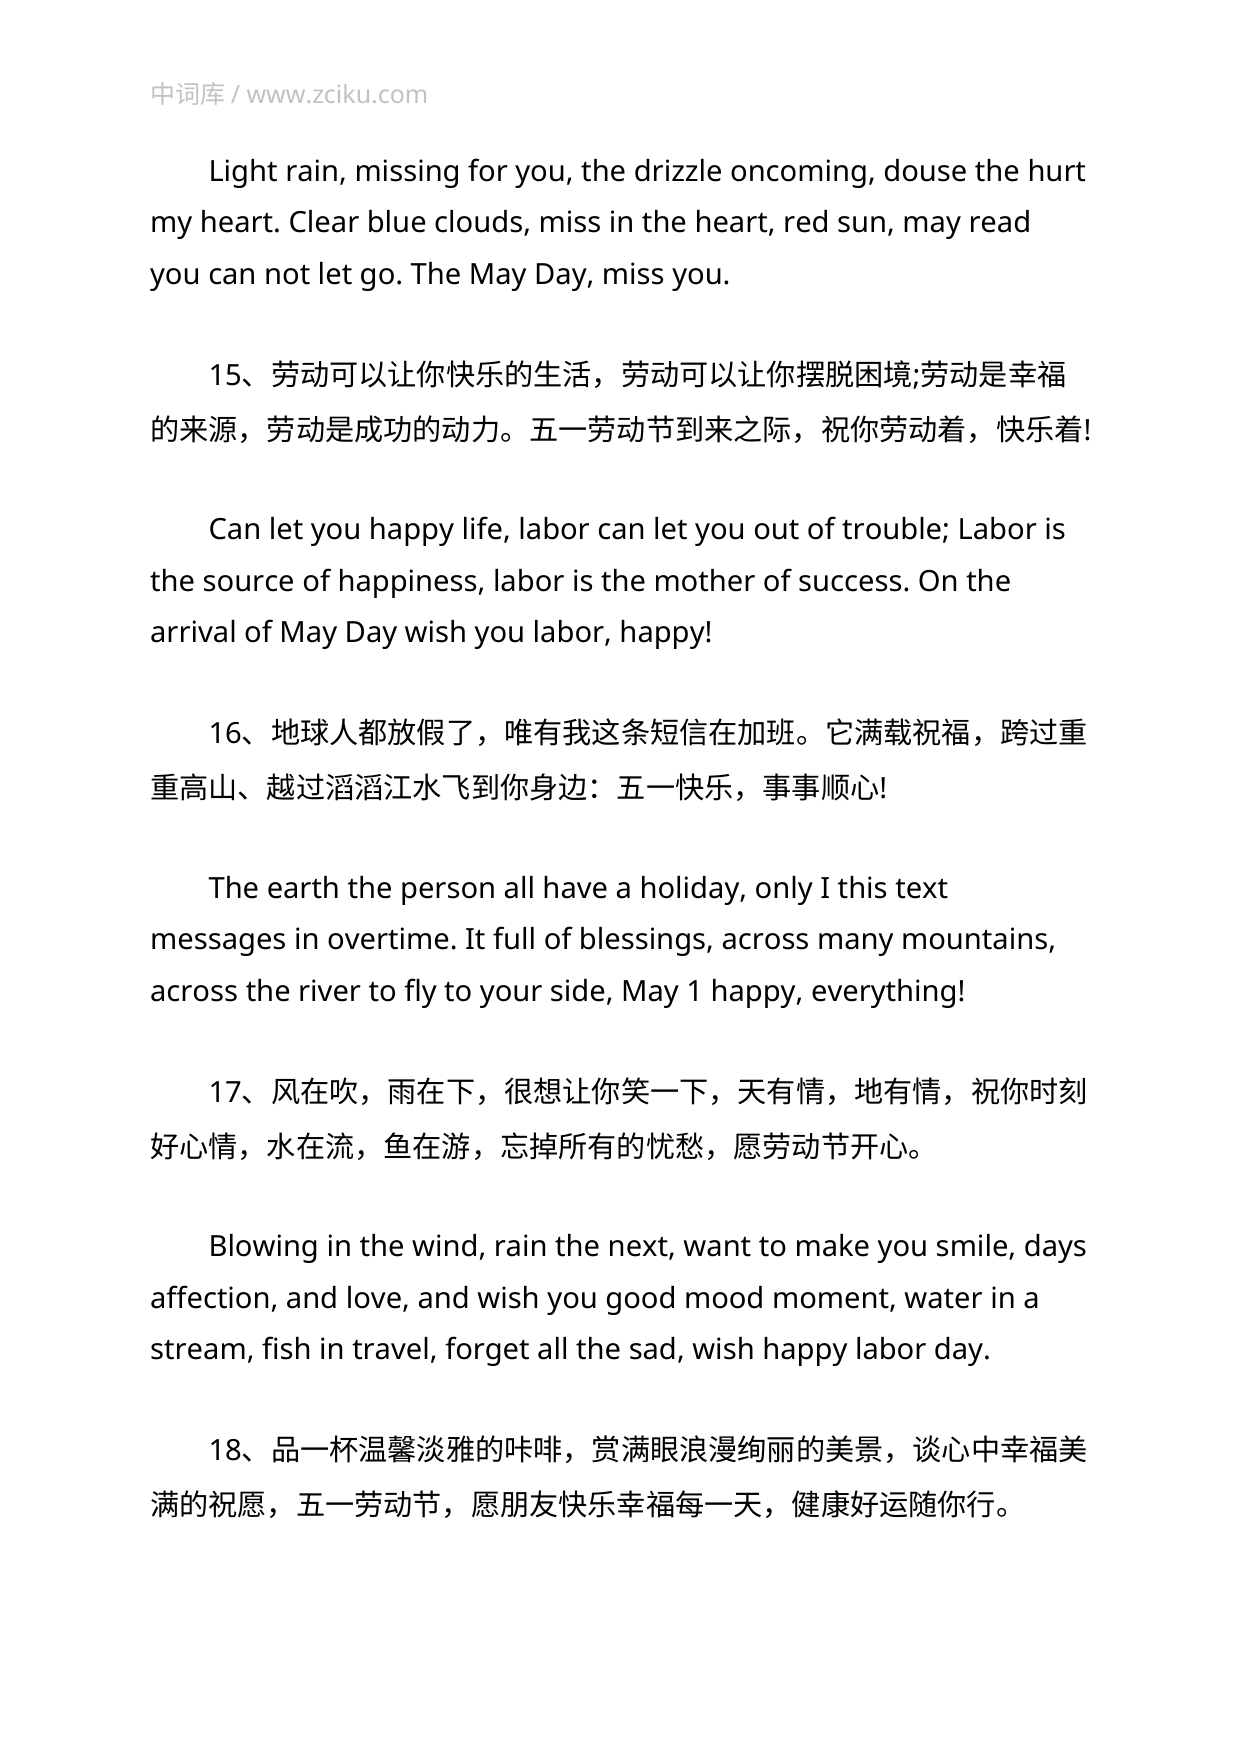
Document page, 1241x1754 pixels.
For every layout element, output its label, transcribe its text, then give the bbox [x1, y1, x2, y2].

text Can let you happy life, labor can let you out of trouble; Labor is the source of happiness, labor is the mother of success. On the arrival of May Day wish you labor, happy! [150, 508, 1090, 651]
text Light rain, missing for you, the drizzle oncoming, douse the hurt my heart. Clear blue clouds, miss in the heart, red sun, may read you can not let go. The May Day, miss you. [150, 150, 1090, 293]
text 17、风在吹，雨在下，很想让你笑一下，天有情，地有情，祝你时刻好心情，水在流，鱼在游，忘掉所有的忧愁，愿劳动节开心。 [150, 1069, 1090, 1166]
text Blowing in the wind, rain the next, want to make you smile, days affection, and love, and wish you good mood moment, water in a stream, fish in travel, forget all the sad, wish happy labor day. [150, 1225, 1090, 1368]
text 16、地球人都放假了，唯有我这条短信在加班。它满载祝福，跨过重重高山、越过滔滔江水飞到你身边：五一快乐，事事顺心! [150, 710, 1090, 807]
text 18、品一杯温馨淡雅的咔啡，赏满眼浪漫绚丽的美景，谈心中幸福美满的祝愿，五一劳动节，愿朋友快乐幸福每一天，健康好运随你行。 [150, 1427, 1090, 1524]
text The earth the person all have a holiday, only I this text messages in overtime. It full of blessings, across many mountains, across the river to fly to your side, May 1 happy, everything! [150, 867, 1090, 1010]
text 15、劳动可以让你快乐的生活，劳动可以让你摆脱困境;劳动是幸福的来源，劳动是成功的动力。五一劳动节到来之际，祝你劳动着，快乐着! [150, 352, 1090, 449]
